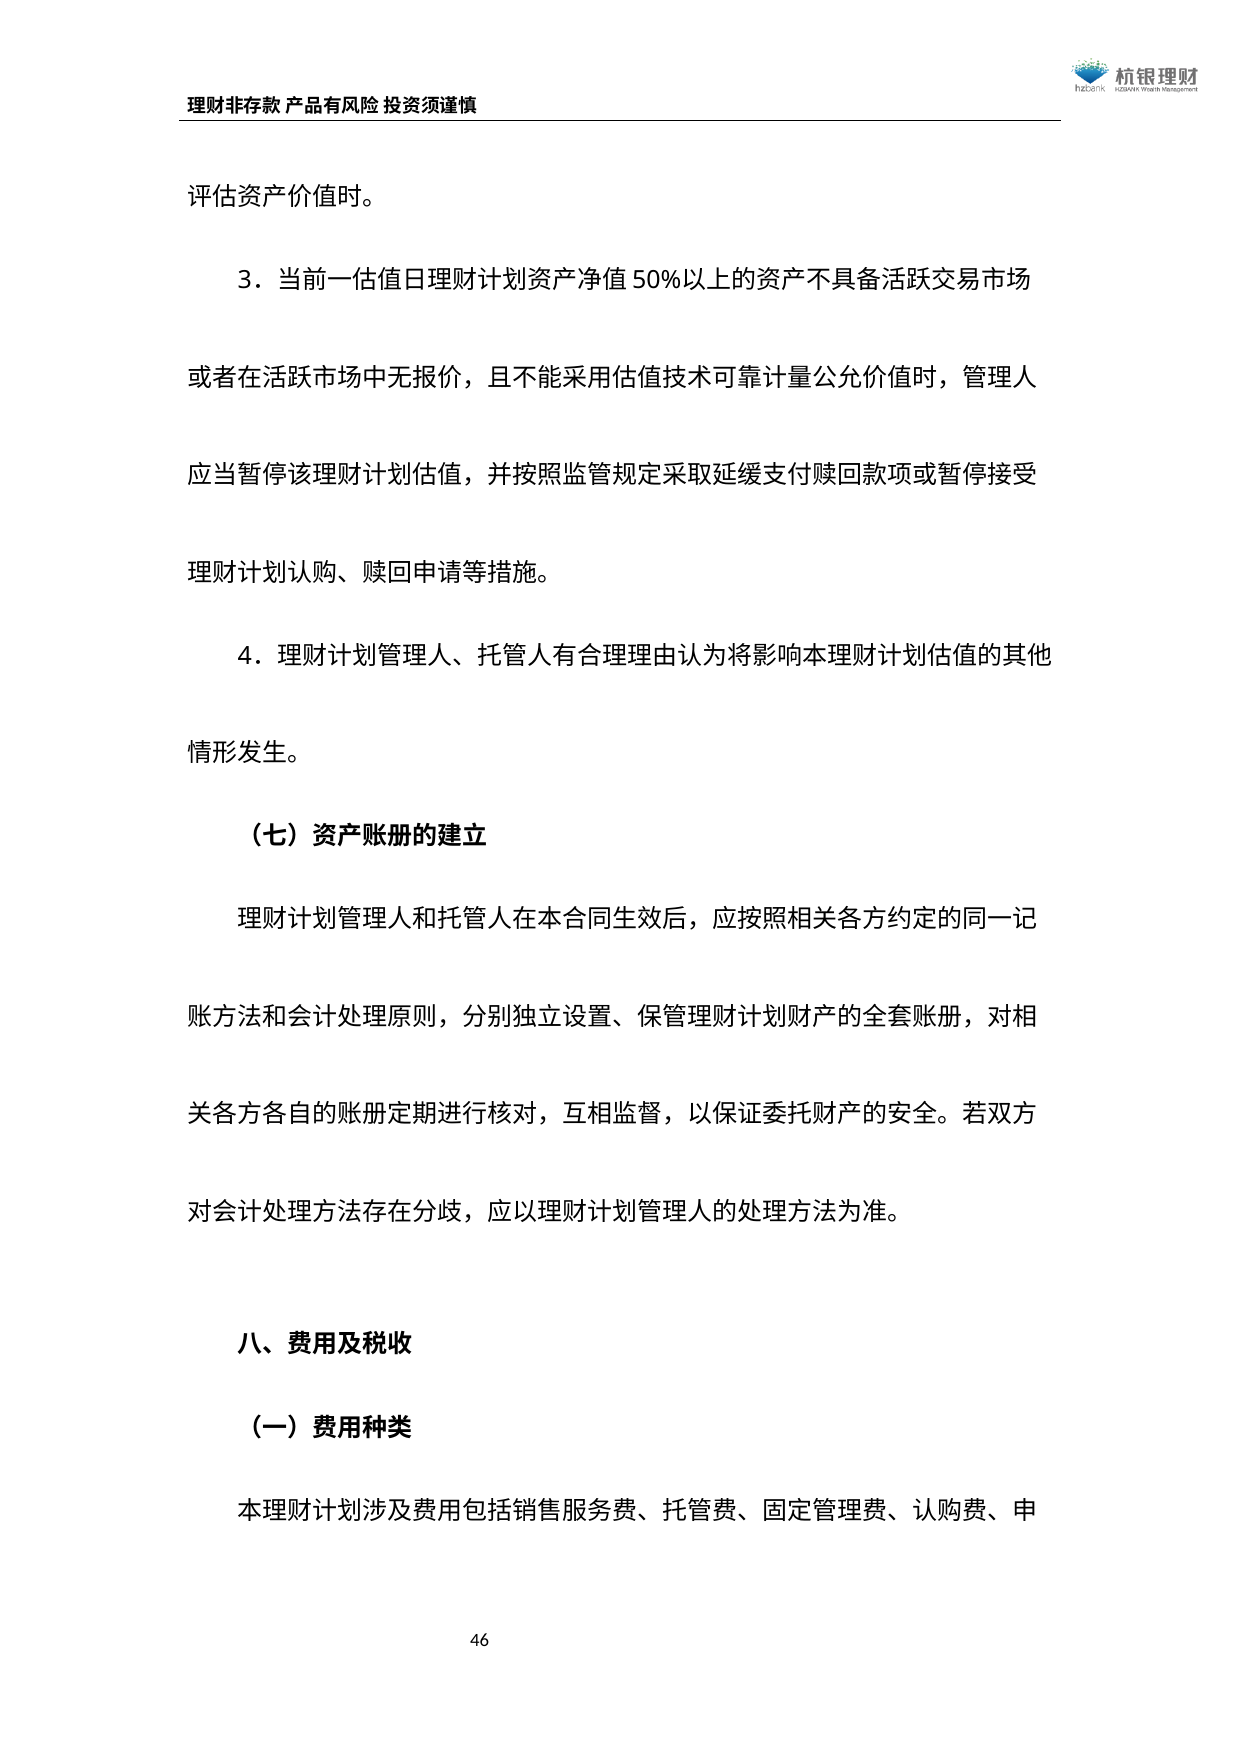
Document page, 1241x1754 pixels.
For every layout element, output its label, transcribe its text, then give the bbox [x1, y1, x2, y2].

list 费用及税收 [187, 1309, 1053, 1374]
list 理财计划管理人、托管人有合理理由认为将影响本理财计划估值的其他情形发生。 [187, 621, 1053, 783]
list 资产账册的建立 [187, 801, 1053, 866]
list 费用种类 [187, 1393, 1053, 1458]
list 因不可抗力或其他情形致使理财计划管理人、理财计划托管人无法准确评估资产价值时。 [187, 162, 1053, 227]
text 理财计划管理人和托管人在本合同生效后，应按照相关各方约定的同一记账方法和会计处理原则，分别独立设置、保管理财计划财产的全套账册，对相关各方各自的账册定期进行核对，互相监督，以保证委托财产的安全。若双方对会计处理方法存在分歧，应以理财计划管理人的处理方法为准。 [187, 884, 1053, 1242]
list 当前一估值日理财计划资产净值50%以上的资产不具备活跃交易市场或者在活跃市场中无报价，且不能采用估值技术可靠计量公允价值时，管理人应当暂停该理财计划估值，并按照监管规定采取延缓支付赎回款项或暂停接受理财计划认购、赎回申请等措施。 [187, 245, 1053, 603]
picture [1027, 0, 1240, 151]
text 本理财计划涉及费用包括销售服务费、托管费、固定管理费、认购费、申购费、赎回费、浮动管理费以及理财计划运作和清算中产生的其他费用等。 [187, 1476, 1053, 1541]
